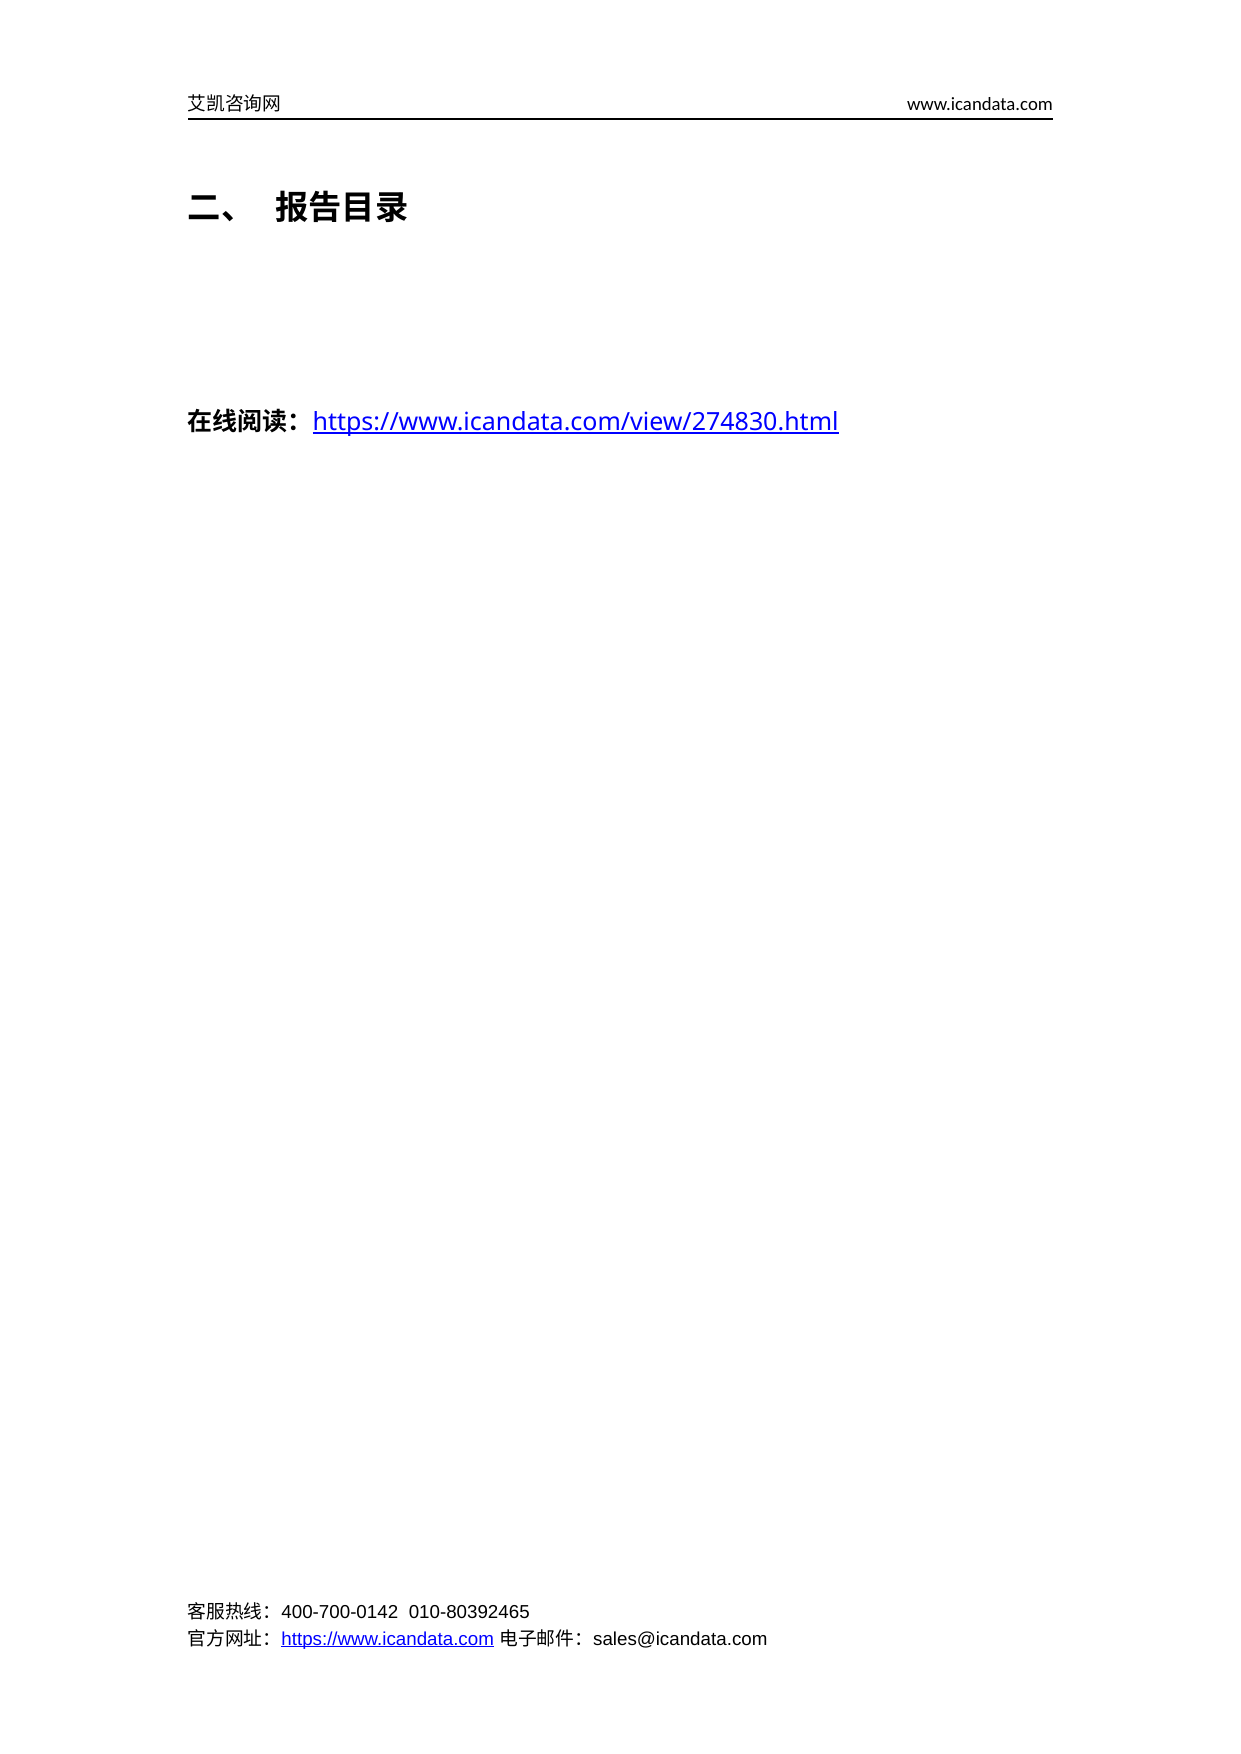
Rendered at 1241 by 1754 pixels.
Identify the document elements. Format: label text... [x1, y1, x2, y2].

subtitle 报告目录 [187, 172, 1053, 237]
text 在线阅读：https://www.icandata.com/view/274830.html [187, 387, 1053, 452]
